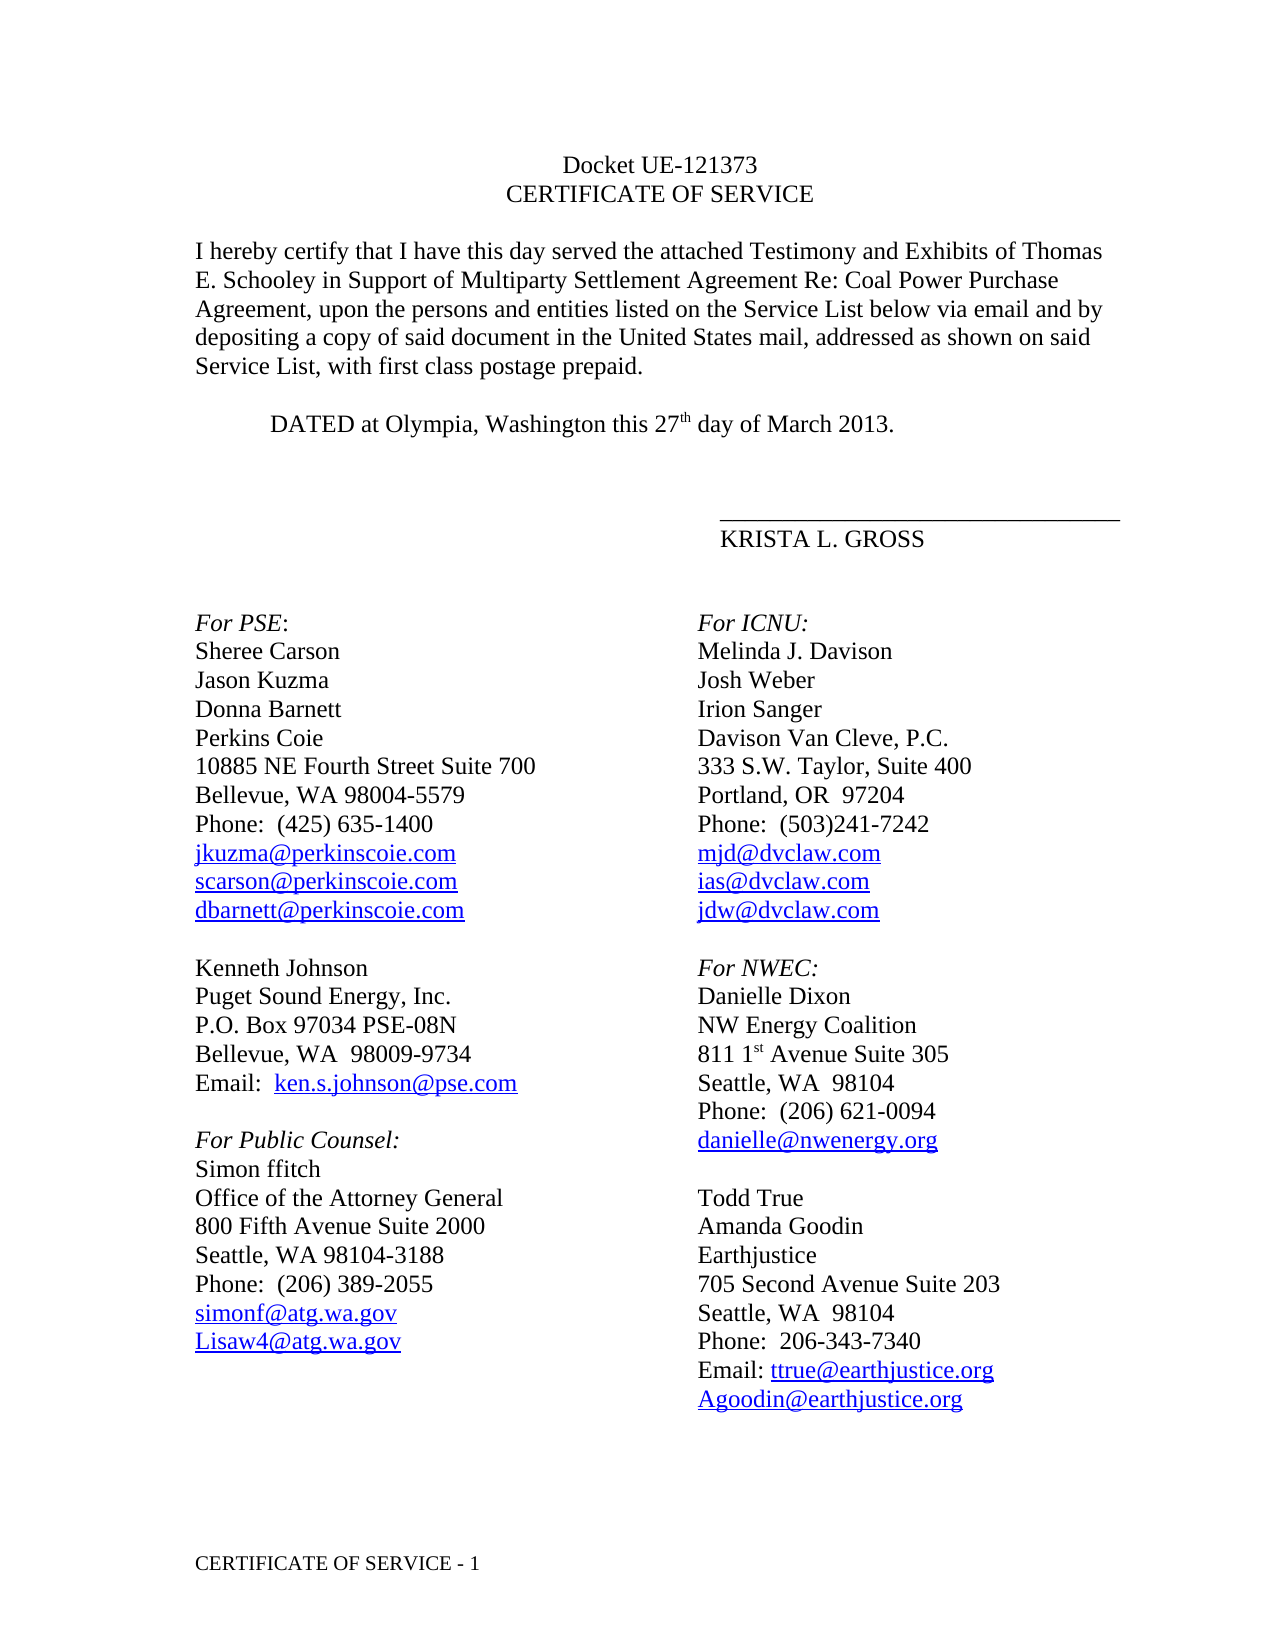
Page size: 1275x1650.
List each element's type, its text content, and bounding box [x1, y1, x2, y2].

text Seattle, WA 98104 [697, 1068, 1125, 1096]
text Kenneth Johnson [195, 953, 622, 981]
text danielle@nwenergy.org [697, 1125, 1125, 1154]
text Melinda J. Davison [697, 636, 1125, 665]
text Earthjustice [697, 1240, 1125, 1269]
text Perkins Coie [195, 723, 622, 751]
subtitle Docket UE-121373 [195, 150, 1125, 179]
text Bellevue, WA 98009-9734 [195, 1039, 622, 1068]
text 705 Second Avenue Suite 203 [697, 1269, 1125, 1298]
text For PSE: [195, 608, 622, 636]
text Amanda Goodin [697, 1211, 1125, 1240]
text Donna Barnett [195, 694, 622, 723]
text Seattle, WA 98104 [697, 1298, 1125, 1326]
text Davison Van Cleve, P.C. [697, 723, 1125, 751]
text scarson@perkinscoie.com [195, 866, 622, 895]
text Sheree Carson [195, 636, 622, 665]
text Danielle Dixon [697, 981, 1125, 1010]
text For Public Counsel: [195, 1125, 622, 1154]
text For ICNU: [697, 608, 1125, 636]
text CERTIFICATE OF SERVICE [195, 179, 1125, 207]
text mjd@dvclaw.com [697, 838, 1125, 866]
text Phone: 206-343-7340 [697, 1326, 1125, 1355]
text For NWEC: [697, 953, 1125, 981]
text jkuzma@perkinscoie.com [195, 838, 622, 866]
text I hereby certify that I have this day served the attached Testimony and Exhibits of Thomas E. Schooley in Support of Multiparty Settlement Agreement Re: Coal Power Purchase Agreement, upon the persons and entities listed on the Service List below via email and by depositing a copy of said document in the United States mail, addressed as shown on said Service List, with first class postage prepaid. [195, 236, 1125, 380]
text Puget Sound Energy, Inc. [195, 981, 622, 1010]
text Jason Kuzma [195, 665, 622, 694]
text Phone: (206) 621-0094 [697, 1096, 1125, 1125]
text Phone: (206) 389-2055 simonf@atg.wa.gov [195, 1269, 622, 1326]
text Bellevue, WA 98004-5579 [195, 780, 622, 809]
text Phone: (503)241-7242 [697, 809, 1125, 838]
text Email: ttrue@earthjustice.org [697, 1355, 1125, 1384]
text 10885 NE Fourth Street Suite 700 [195, 751, 622, 780]
text 333 S.W. Taylor, Suite 400 [697, 751, 1125, 780]
text ________________________________ [645, 495, 1125, 524]
text 811 1st Avenue Suite 305 [697, 1039, 1125, 1068]
text Agoodin@earthjustice.org [697, 1384, 1125, 1413]
text jdw@dvclaw.com [697, 895, 1125, 924]
text Simon ffitch [195, 1154, 622, 1183]
text Irion Sanger [697, 694, 1125, 723]
text Office of the Attorney General 800 Fifth Avenue Suite 2000 Seattle, WA 98104-3188 [195, 1183, 622, 1269]
text Email: ken.s.johnson@pse.com [195, 1068, 622, 1096]
text KRISTA L. GROSS [720, 524, 1125, 552]
text Portland, OR 97204 [697, 780, 1125, 809]
text Phone: (425) 635-1400 [195, 809, 622, 838]
text ias@dvclaw.com [697, 866, 1125, 895]
text DATED at Olympia, Washington this 27th day of March 2013. [195, 409, 1125, 437]
text Josh Weber [697, 665, 1125, 694]
text P.O. Box 97034 PSE-08N [195, 1010, 622, 1039]
text Todd True [697, 1183, 1125, 1211]
text NW Energy Coalition [697, 1010, 1125, 1039]
text dbarnett@perkinscoie.com [195, 895, 622, 924]
text Lisaw4@atg.wa.gov [195, 1326, 622, 1355]
